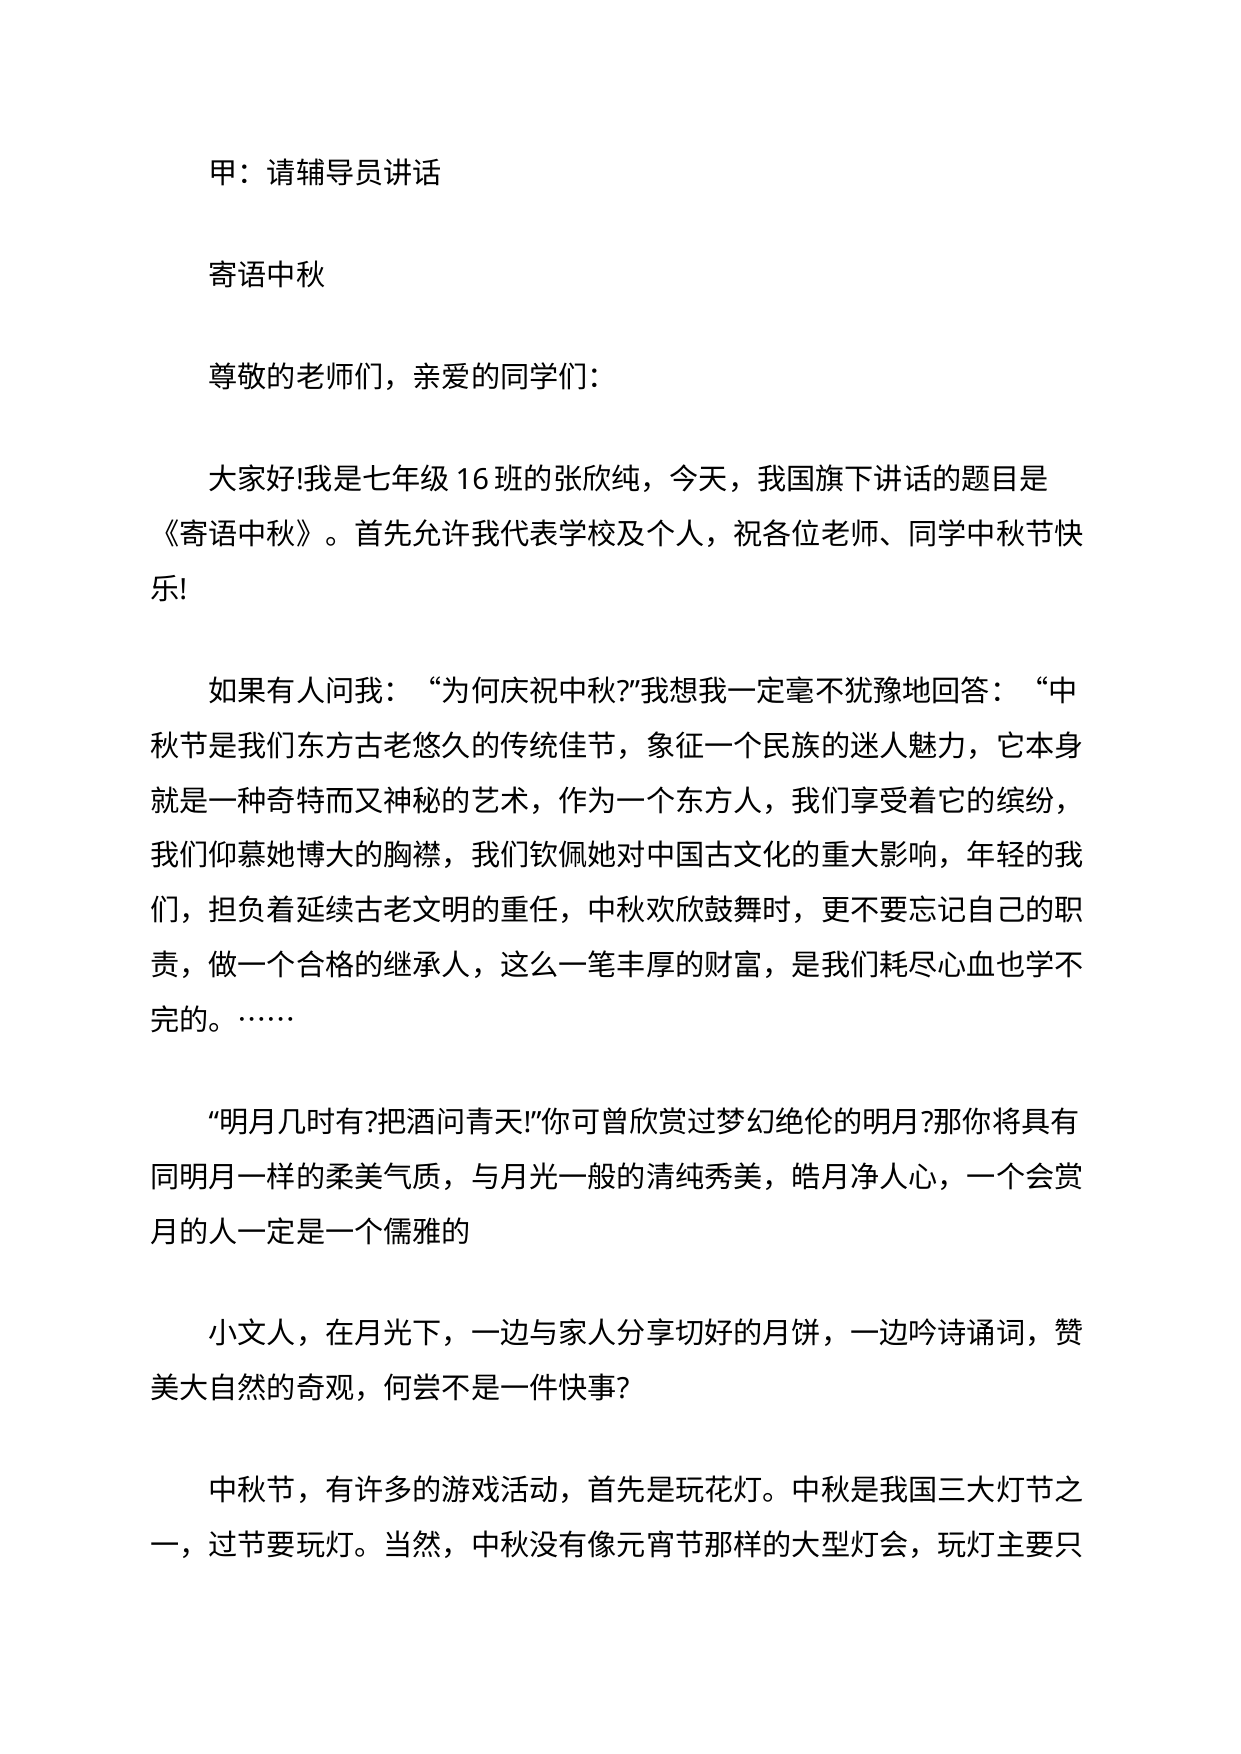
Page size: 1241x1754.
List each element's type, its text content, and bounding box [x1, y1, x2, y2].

text 小文人，在月光下，一边与家人分享切好的月饼，一边吟诗诵词，赞美大自然的奇观，何尝不是一件快事? [150, 1310, 1090, 1407]
text 甲：请辅导员讲话 [150, 150, 1090, 192]
text 尊敬的老师们，亲爱的同学们： [150, 353, 1090, 396]
text 大家好!我是七年级16班的张欣纯，今天，我国旗下讲话的题目是《寄语中秋》。首先允许我代表学校及个人，祝各位老师、同学中秋节快乐! [150, 455, 1090, 608]
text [150, 1467, 1090, 1564]
text “明月几时有?把酒问青天!”你可曾欣赏过梦幻绝伦的明月?那你将具有同明月一样的柔美气质，与月光一般的清纯秀美，皓月净人心，一个会赏月的人一定是一个儒雅的 [150, 1098, 1090, 1251]
text 如果有人问我：“为何庆祝中秋?”我想我一定毫不犹豫地回答：“中秋节是我们东方古老悠久的传统佳节，象征一个民族的迷人魅力，它本身就是一种奇特而又神秘的艺术，作为一个东方人，我们享受着它的缤纷，我们仰慕她博大的胸襟，我们钦佩她对中国古文化的重大影响，年轻的我们，担负着延续古老文明的重任，中秋欢欣鼓舞时，更不要忘记自己的职责，做一个合格的继承人，这么一笔丰厚的财富，是我们耗尽心血也学不完的。…… [150, 667, 1090, 1039]
text 寄语中秋 [150, 252, 1090, 294]
